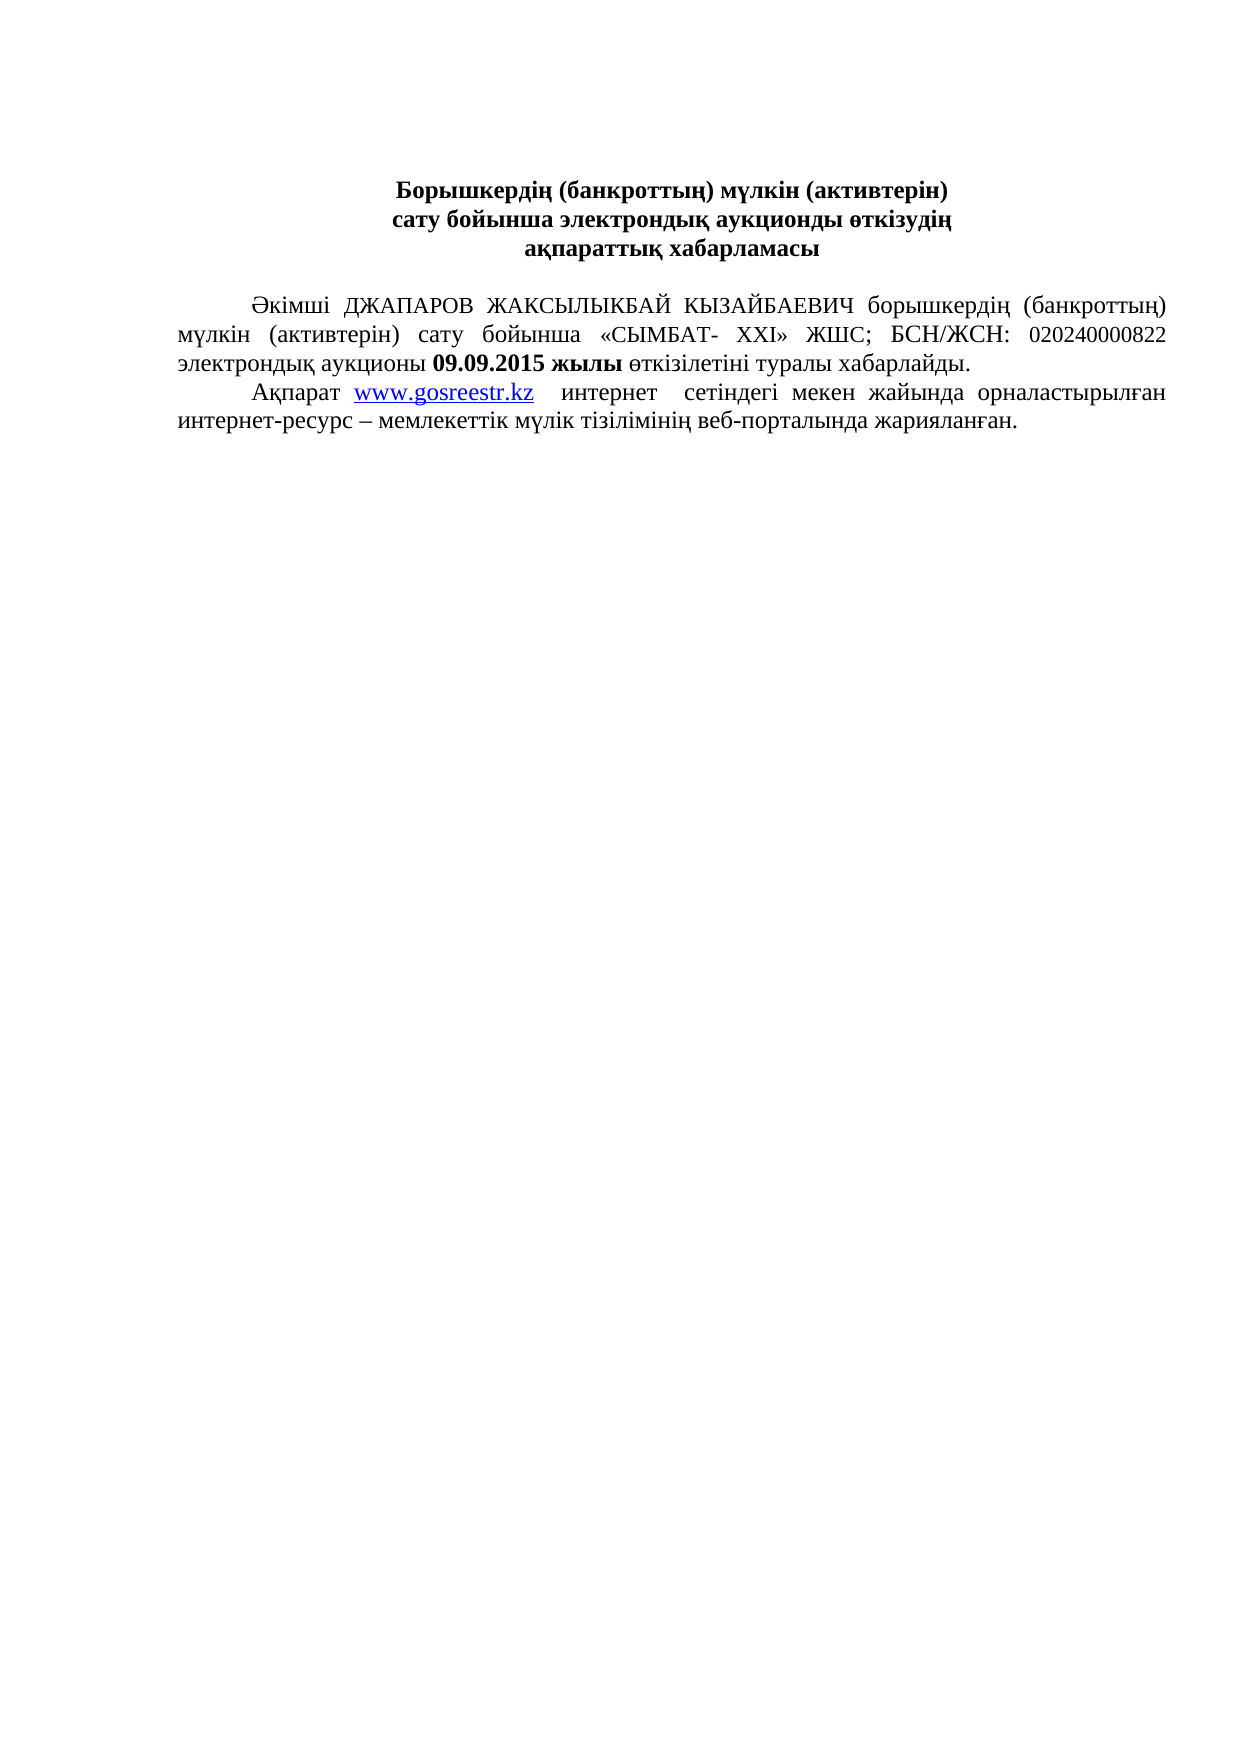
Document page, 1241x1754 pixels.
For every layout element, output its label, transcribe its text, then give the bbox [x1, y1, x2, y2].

text ақпараттық хабарламасы [177, 233, 1167, 262]
text Ақпарат www.gosreestr.kz интернет сетіндегі мекен жайында орналастырылған интернет-ресурс – мемлекеттік мүлік тізілімінің веб-порталында жарияланған. [177, 377, 1167, 434]
text Әкімші ДЖАПАРОВ ЖАКСЫЛЫКБАЙ КЫЗАЙБАЕВИЧ борышкердің (банкроттың) мүлкін (активтерін) сату бойынша «СЫМБАТ- ХХІ» ЖШС; БСН/ЖСН: 020240000822 электрондық аукционы 09.09.2015 жылы өткізілетіні туралы хабарлайды. [177, 291, 1167, 377]
text Борышкердің (банкроттың) мүлкін (активтерін) [177, 176, 1167, 204]
text сату бойынша электрондық аукционды өткізудің [177, 204, 1167, 233]
